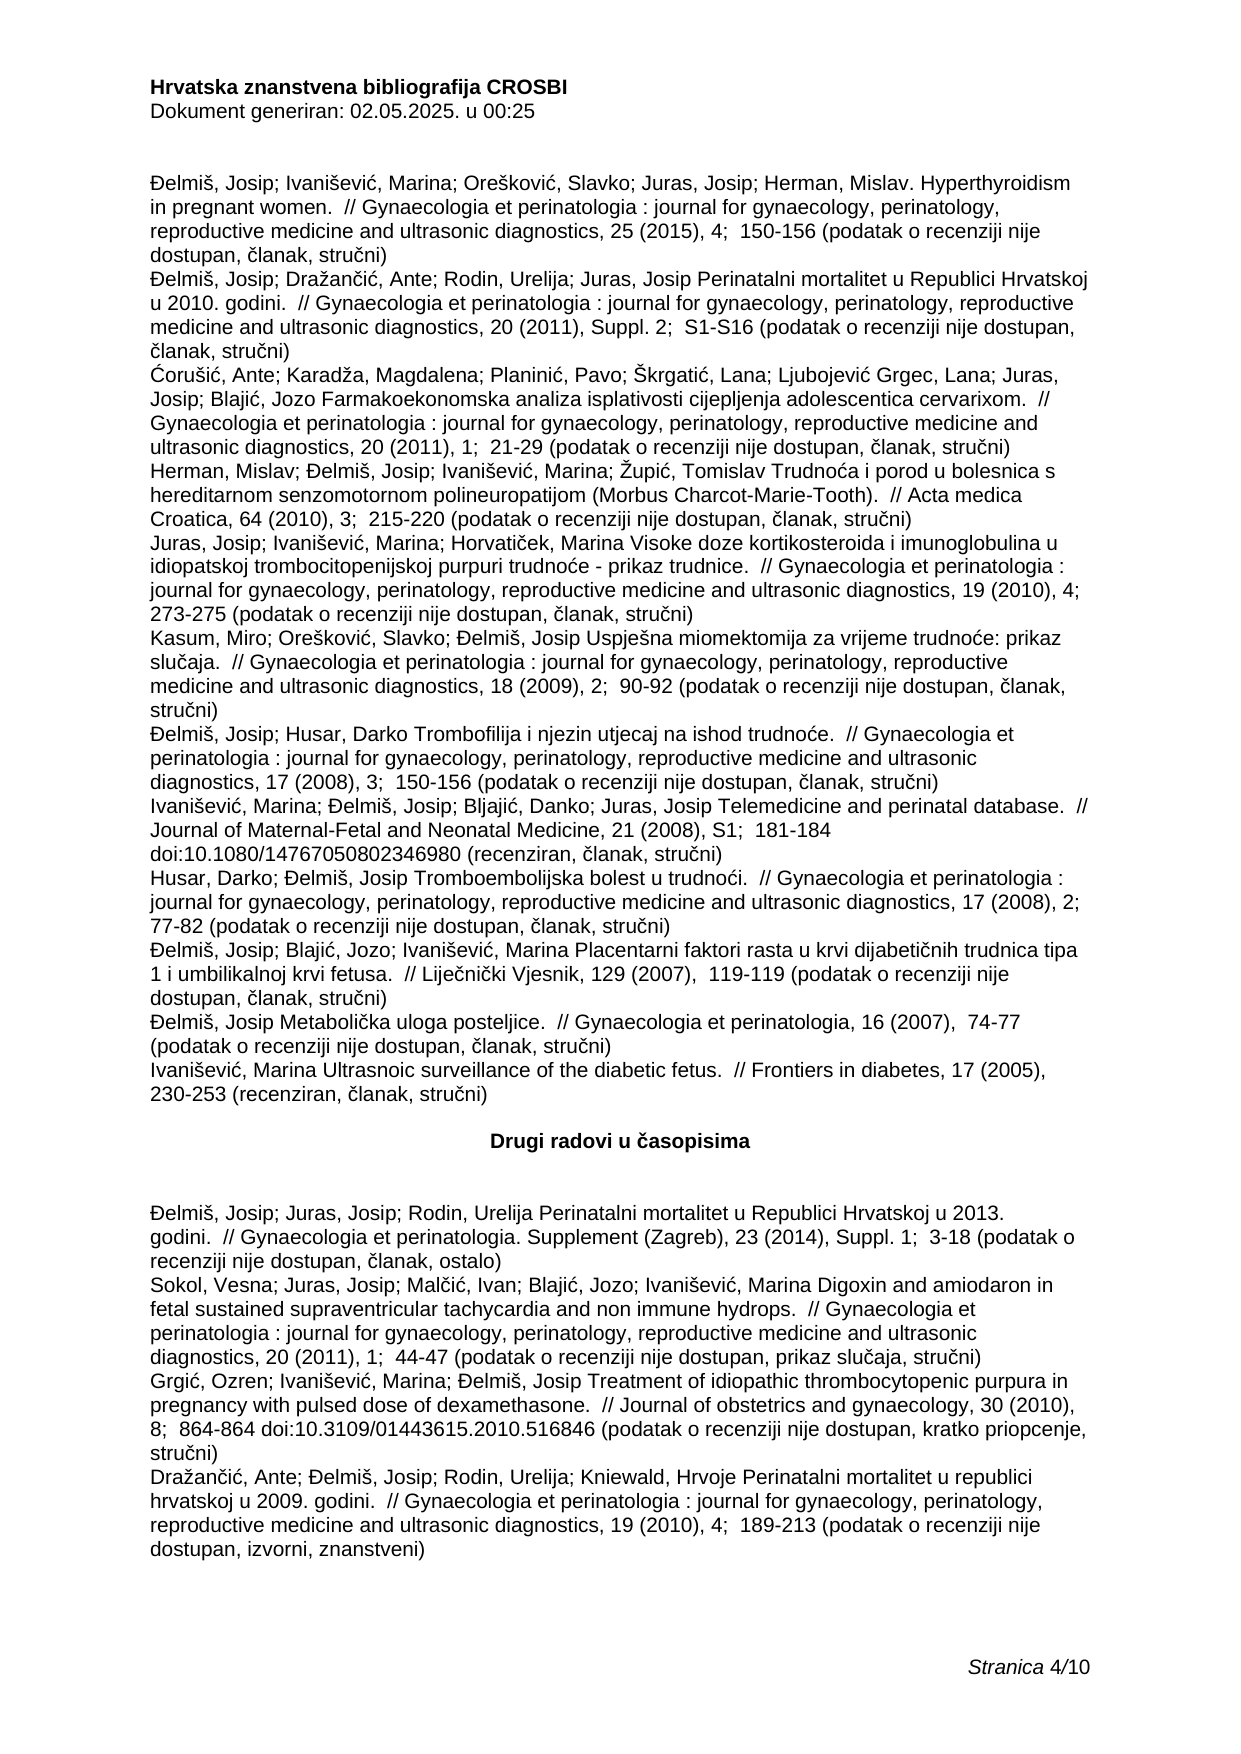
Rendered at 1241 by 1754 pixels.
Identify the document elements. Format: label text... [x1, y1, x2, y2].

text Grgić, Ozren; Ivanišević, Marina; Đelmiš, Josip [150, 1369, 1090, 1465]
text Ivanišević, Marina; Đelmiš, Josip; Bljajić, Danko; Juras, Josip [150, 794, 1090, 866]
text Đelmiš, Josip; Husar, Darko [150, 722, 1090, 794]
subtitle Drugi radovi u časopisima [150, 1129, 1090, 1153]
text Kasum, Miro; Orešković, Slavko; Đelmiš, Josip [150, 626, 1090, 722]
text Ćorušić, Ante; Karadža, Magdalena; Planinić, Pavo; Škrgatić, Lana; Ljubojević Grgec, Lana; Juras, Josip; Blajić, Jozo [150, 363, 1090, 458]
text Sokol, Vesna; Juras, Josip; Malčić, Ivan; Blajić, Jozo; Ivanišević, Marina [150, 1273, 1090, 1369]
text Đelmiš, Josip; Juras, Josip; Rodin, Urelija [150, 1201, 1090, 1273]
text Đelmiš, Josip; Dražančić, Ante; Rodin, Urelija; Juras, Josip [150, 267, 1090, 363]
text Đelmiš, Josip [150, 1009, 1090, 1057]
text Đelmiš, Josip; Blajić, Jozo; Ivanišević, Marina [150, 938, 1090, 1009]
text Herman, Mislav; Đelmiš, Josip; Ivanišević, Marina; Župić, Tomislav [150, 458, 1090, 530]
text Đelmiš, Josip; Ivanišević, Marina; Orešković, Slavko; Juras, Josip; Herman, Mislav. [150, 171, 1090, 267]
text Dražančić, Ante; Đelmiš, Josip; Rodin, Urelija; Kniewald, Hrvoje [150, 1465, 1090, 1561]
text Husar, Darko; Đelmiš, Josip [150, 866, 1090, 938]
text Juras, Josip; Ivanišević, Marina; Horvatiček, Marina [150, 530, 1090, 626]
text Ivanišević, Marina [150, 1057, 1090, 1105]
